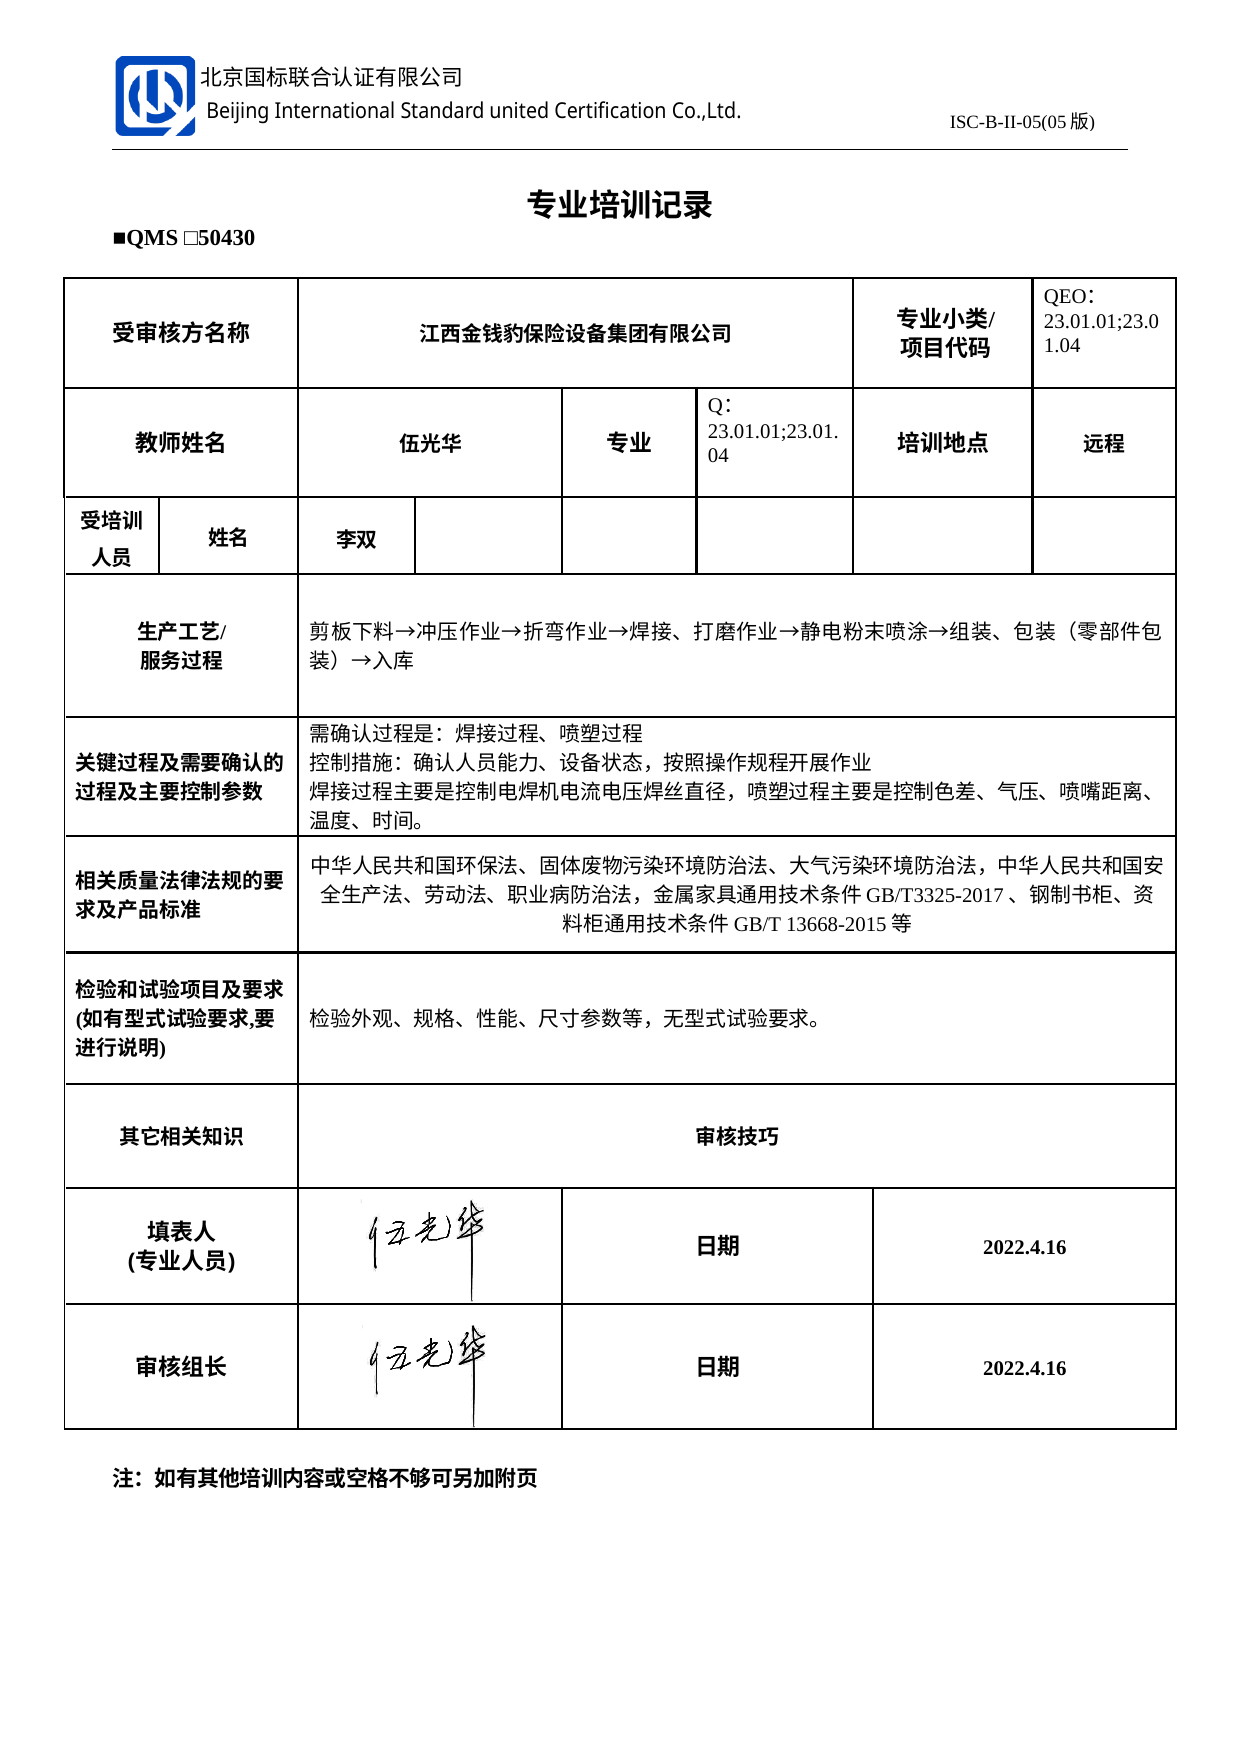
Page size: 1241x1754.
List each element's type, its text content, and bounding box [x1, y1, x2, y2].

picture [362, 1325, 486, 1429]
table_cell 生产工艺/ 服务过程 [65, 574, 297, 716]
table_cell 专业 [563, 389, 695, 496]
text ■QMS □50430 [112, 224, 1128, 251]
text 注：如有其他培训内容或空格不够可另加附页 [112, 1461, 1128, 1493]
table_cell 教师姓名 [65, 389, 297, 496]
table_header 江西金钱豹保险设备集团有限公司 [299, 279, 852, 387]
table_cell [299, 1189, 561, 1303]
table_cell 审核组长 [65, 1304, 297, 1428]
table_cell [563, 498, 695, 573]
text 专业培训记录 [112, 187, 1128, 224]
table_cell 受培训人员 [65, 497, 158, 573]
table_cell 2022.4.16 [874, 1305, 1175, 1428]
table_cell [299, 1305, 561, 1428]
table_cell 日期 [563, 1305, 872, 1428]
table_cell [416, 498, 561, 573]
table_cell 检验外观、规格、性能、尺寸参数等，无型式试验要求。 [299, 954, 1175, 1082]
table_cell 姓名 [160, 498, 297, 573]
table_cell 中华人民共和国环保法、固体废物污染环境防治法、大气污染环境防治法，中华人民共和国安全生产法、劳动法、职业病防治法，金属家具通用技术条件GB/T3325-2017 、钢制书柜、资料柜通用技术条件GB/T 13668-2015等 [299, 837, 1175, 951]
table_cell 培训地点 [854, 389, 1031, 496]
table_header QEO：23.01.01;23.01.04 [1034, 279, 1175, 387]
table_cell [1034, 498, 1175, 573]
table_cell [698, 498, 852, 573]
table_cell 相关质量法律法规的要求及产品标准 [65, 836, 297, 951]
table_cell 远程 [1034, 389, 1175, 496]
picture [115, 56, 196, 136]
table_header 专业小类/ 项目代码 [854, 279, 1031, 387]
table_cell 需确认过程是：焊接过程、喷塑过程 控制措施：确认人员能力、设备状态，按照操作规程开展作业 焊接过程主要是控制电焊机电流电压焊丝直径，喷塑过程主要是控制色差、气压、喷嘴距离、温度、时间。 [299, 718, 1175, 834]
table_cell 其它相关知识 [65, 1084, 297, 1187]
table_cell 伍光华 [299, 389, 561, 496]
table_cell 剪板下料→冲压作业→折弯作业→焊接、打磨作业→静电粉末喷涂→组装、包装（零部件包装）→入库 [299, 575, 1175, 716]
table_cell 日期 [563, 1189, 872, 1303]
table_cell 检验和试验项目及要求(如有型式试验要求,要进行说明) [65, 952, 297, 1082]
table_cell Q：23.01.01;23.01.04 [698, 389, 852, 496]
table_cell 审核技巧 [299, 1085, 1175, 1187]
table_cell 填表人 (专业人员) [65, 1188, 297, 1303]
table_cell 关键过程及需要确认的过程及主要控制参数 [65, 717, 297, 834]
picture [360, 1199, 484, 1303]
table_header 受审核方名称 [65, 279, 297, 387]
table_cell 李双 [299, 498, 414, 573]
table_cell 2022.4.16 [874, 1189, 1175, 1303]
table_cell [854, 498, 1031, 573]
